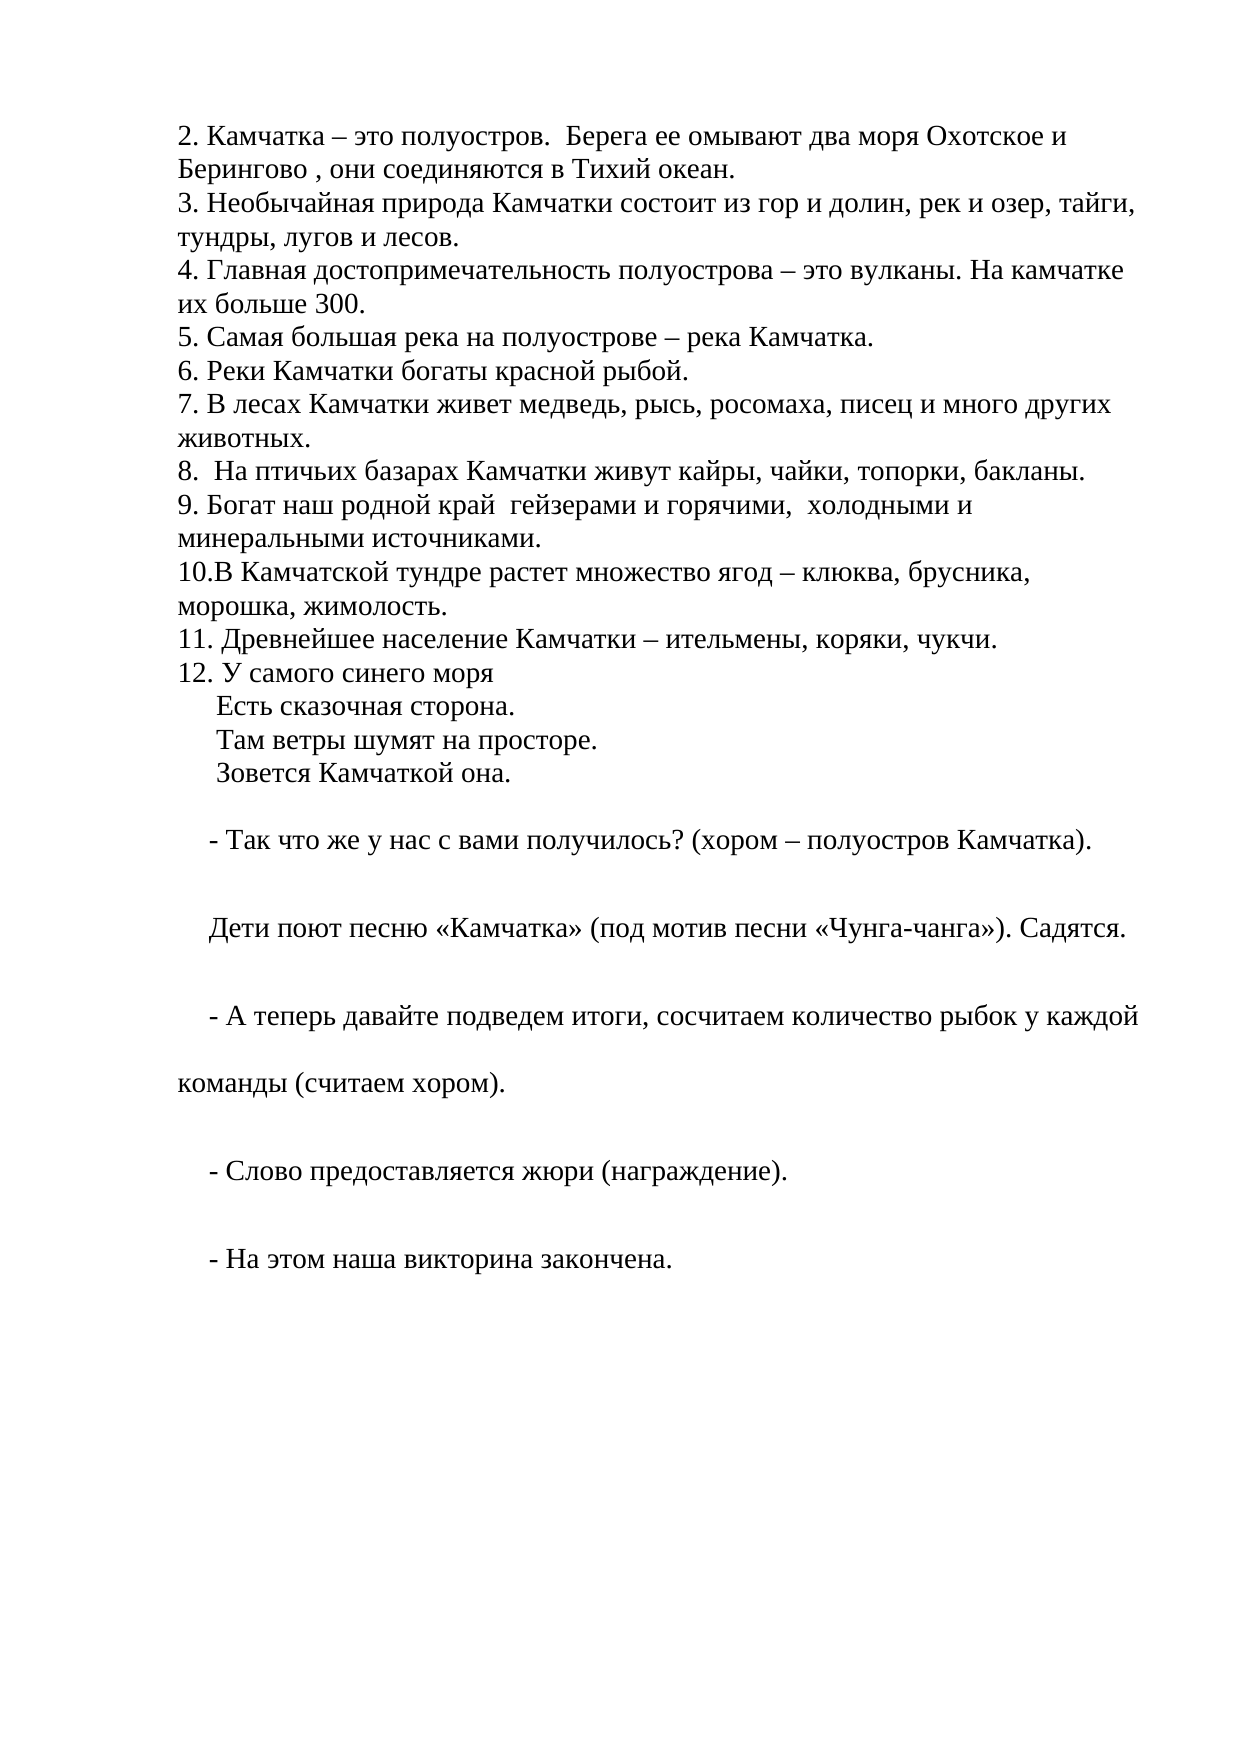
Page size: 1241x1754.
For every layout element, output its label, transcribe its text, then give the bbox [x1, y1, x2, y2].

text 9. Богат наш родной край гейзерами и горячими, холодными и минеральными источниками. [177, 487, 1152, 554]
text - Слово предоставляется жюри (награждение). [177, 1153, 1152, 1187]
text Там ветры шумят на просторе. [177, 722, 1152, 755]
text Дети поют песню «Камчатка» (под мотив песни «Чунга-чанга»). Садятся. [177, 910, 1152, 944]
text Есть сказочная сторона. [177, 688, 1152, 722]
text 12. У самого синего моря [177, 655, 1152, 688]
text 6. Реки Камчатки богаты красной рыбой. [177, 353, 1152, 386]
text 11. Древнейшее население Камчатки – ительмены, коряки, чукчи. [177, 621, 1152, 655]
text - На этом наша викторина закончена. [177, 1241, 1152, 1275]
text 8. На птичьих базарах Камчатки живут кайры, чайки, топорки, бакланы. [177, 453, 1152, 487]
text 2. Камчатка – это полуостров. Берега ее омывают два моря Охотское и Берингово , они соединяются в Тихий океан. [177, 118, 1152, 185]
text 7. В лесах Камчатки живет медведь, рысь, росомаха, писец и много других животных. [177, 386, 1152, 453]
text 5. Самая большая река на полуострове – река Камчатка. [177, 319, 1152, 353]
text Зовется Камчаткой она. [177, 755, 1152, 789]
text - Так что же у нас с вами получилось? (хором – полуостров Камчатка). [177, 822, 1152, 856]
text - А теперь давайте подведем итоги, сосчитаем количество рыбок у каждой команды (считаем хором). [177, 998, 1152, 1099]
text 3. Необычайная природа Камчатки состоит из гор и долин, рек и озер, тайги, тундры, лугов и лесов. [177, 185, 1152, 252]
text 10.В Камчатской тундре растет множество ягод – клюква, брусника, морошка, жимолость. [177, 554, 1152, 621]
text 4. Главная достопримечательность полуострова – это вулканы. На камчатке их больше 300. [177, 252, 1152, 319]
